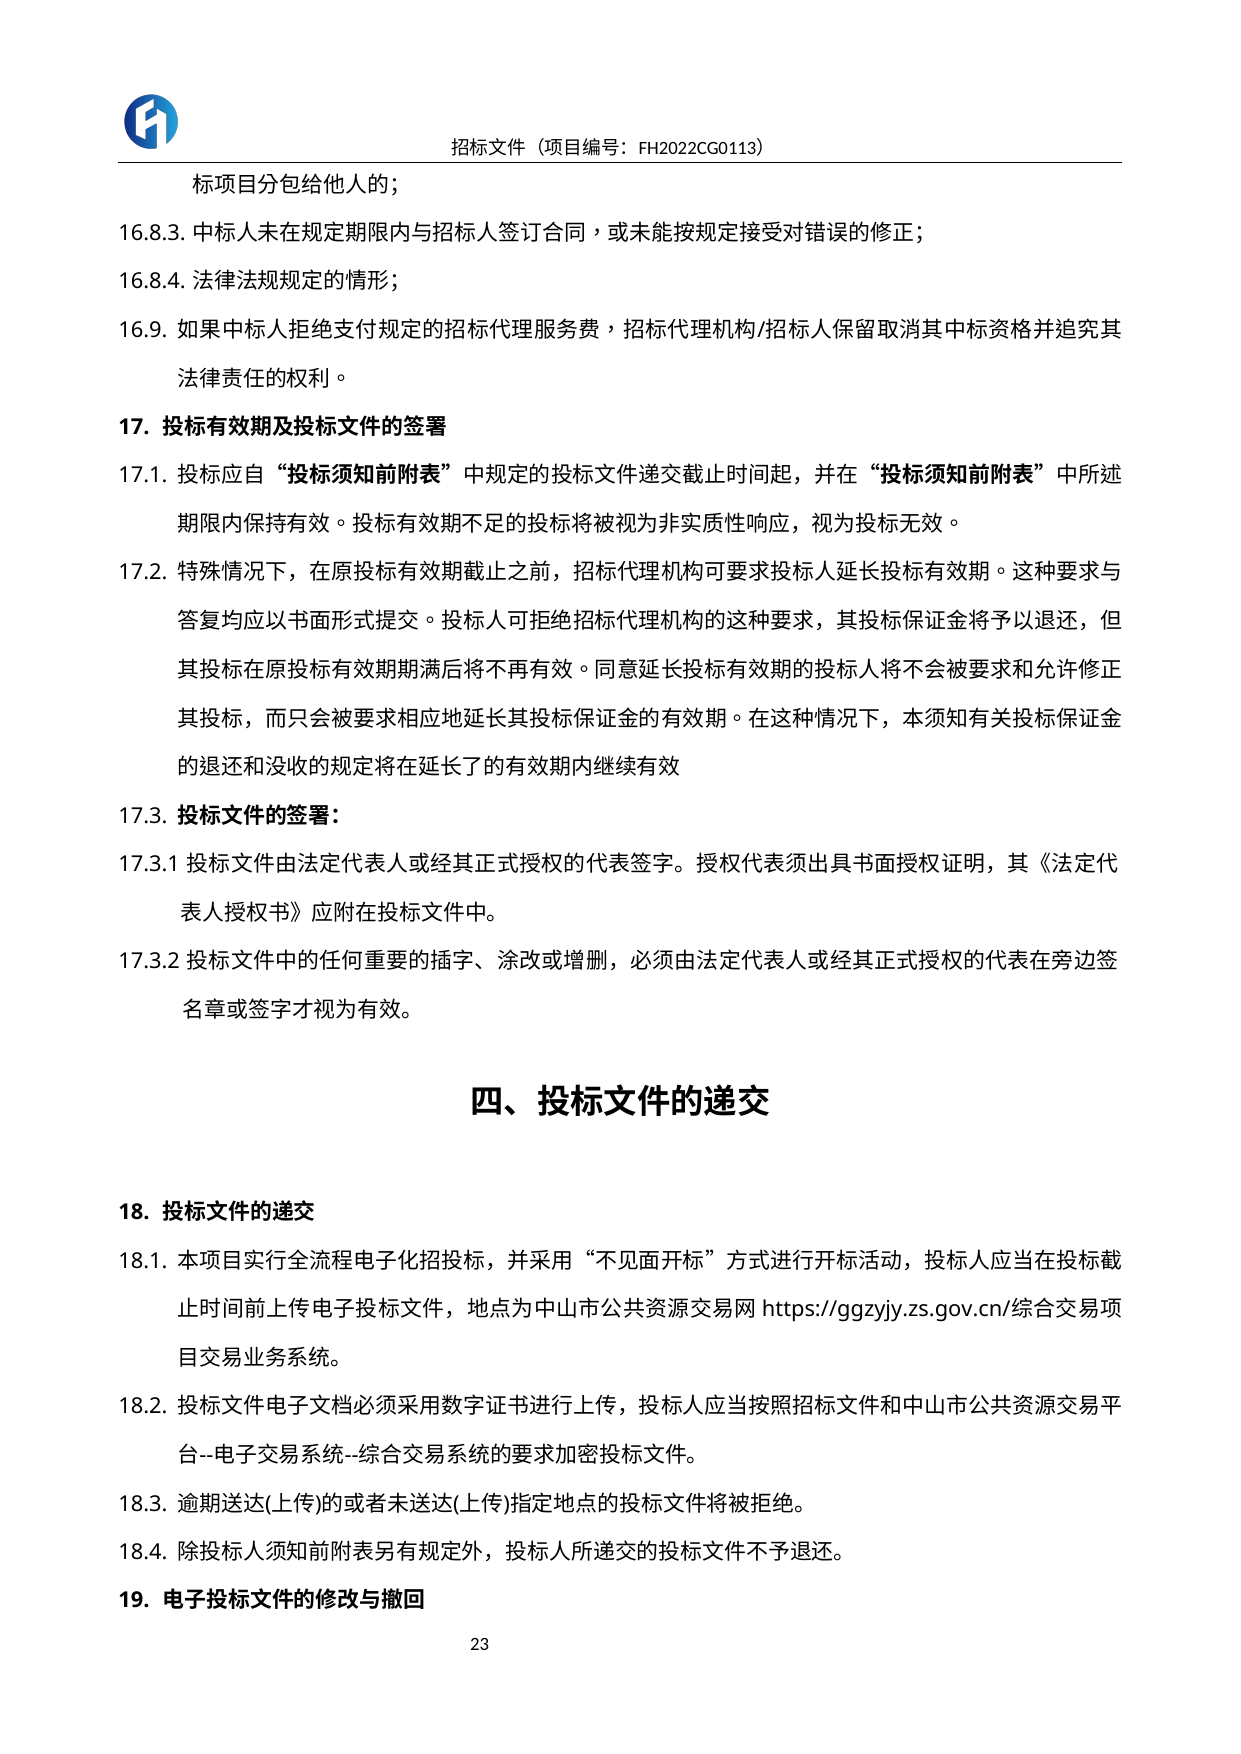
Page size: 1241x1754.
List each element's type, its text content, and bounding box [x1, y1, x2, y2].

list 中标人未在规定期限内与招标人签订合同，或未能按规定接受对错误的修正； [118, 215, 1122, 247]
list 本项目实行全流程电子化招投标，并采用“不见面开标”方式进行开标活动，投标人应当在投标截止时间前上传电子投标文件，地点为中山市公共资源交易网https://ggzyjy.zs.gov.cn/综合交易项目交易业务系统。 [118, 1242, 1122, 1372]
text 17.3.1 投标文件由法定代表人或经其正式授权的代表签字。授权代表须出具书面授权证明，其《法定代表人授权书》应附在投标文件中。 [118, 846, 1122, 927]
list 投标文件的递交 [118, 1194, 1122, 1227]
subtitle 四、投标文件的递交 [118, 1067, 1122, 1132]
list 除投标人须知前附表另有规定外，投标人所递交的投标文件不予退还。 [118, 1534, 1122, 1566]
list 投标应自“投标须知前附表”中规定的投标文件递交截止时间起，并在“投标须知前附表”中所述期限内保持有效。投标有效期不足的投标将被视为非实质性响应，视为投标无效。 [118, 457, 1122, 538]
list 如果中标人拒绝支付规定的招标代理服务费，招标代理机构/招标人保留取消其中标资格并追究其法律责任的权利。 [118, 311, 1122, 393]
list 电子投标文件的修改与撤回 [118, 1582, 1122, 1614]
list 投标文件电子文档必须采用数字证书进行上传，投标人应当按照招标文件和中山市公共资源交易平台--电子交易系统--综合交易系统的要求加密投标文件。 [118, 1388, 1122, 1469]
list 法律法规规定的情形； [118, 263, 1122, 296]
list 投标文件的签署： [118, 797, 1122, 830]
list 将中标项目转给他人，或者在投标文件中未说明，目未经招标人同意，违反招标文件规定，将中标项目分包给他人的； [118, 166, 1122, 199]
list 逾期送达(上传)的或者未送达(上传)指定地点的投标文件将被拒绝。 [118, 1485, 1122, 1518]
picture [118, 88, 184, 155]
text 17.3.2 投标文件中的任何重要的插字、涂改或增删，必须由法定代表人或经其正式授权的代表在旁边签名章或签字才视为有效。 [118, 943, 1122, 1024]
list 特殊情况下，在原投标有效期截止之前，招标代理机构可要求投标人延长投标有效期。这种要求与答复均应以书面形式提交。投标人可拒绝招标代理机构的这种要求，其投标保证金将予以退还，但其投标在原投标有效期期满后将不再有效。同意延长投标有效期的投标人将不会被要求和允许修正其投标，而只会被要求相应地延长其投标保证金的有效期。在这种情况下，本须知有关投标保证金的退还和没收的规定将在延长了的有效期内继续有效 [118, 554, 1122, 781]
list 投标有效期及投标文件的签署 [118, 408, 1122, 441]
